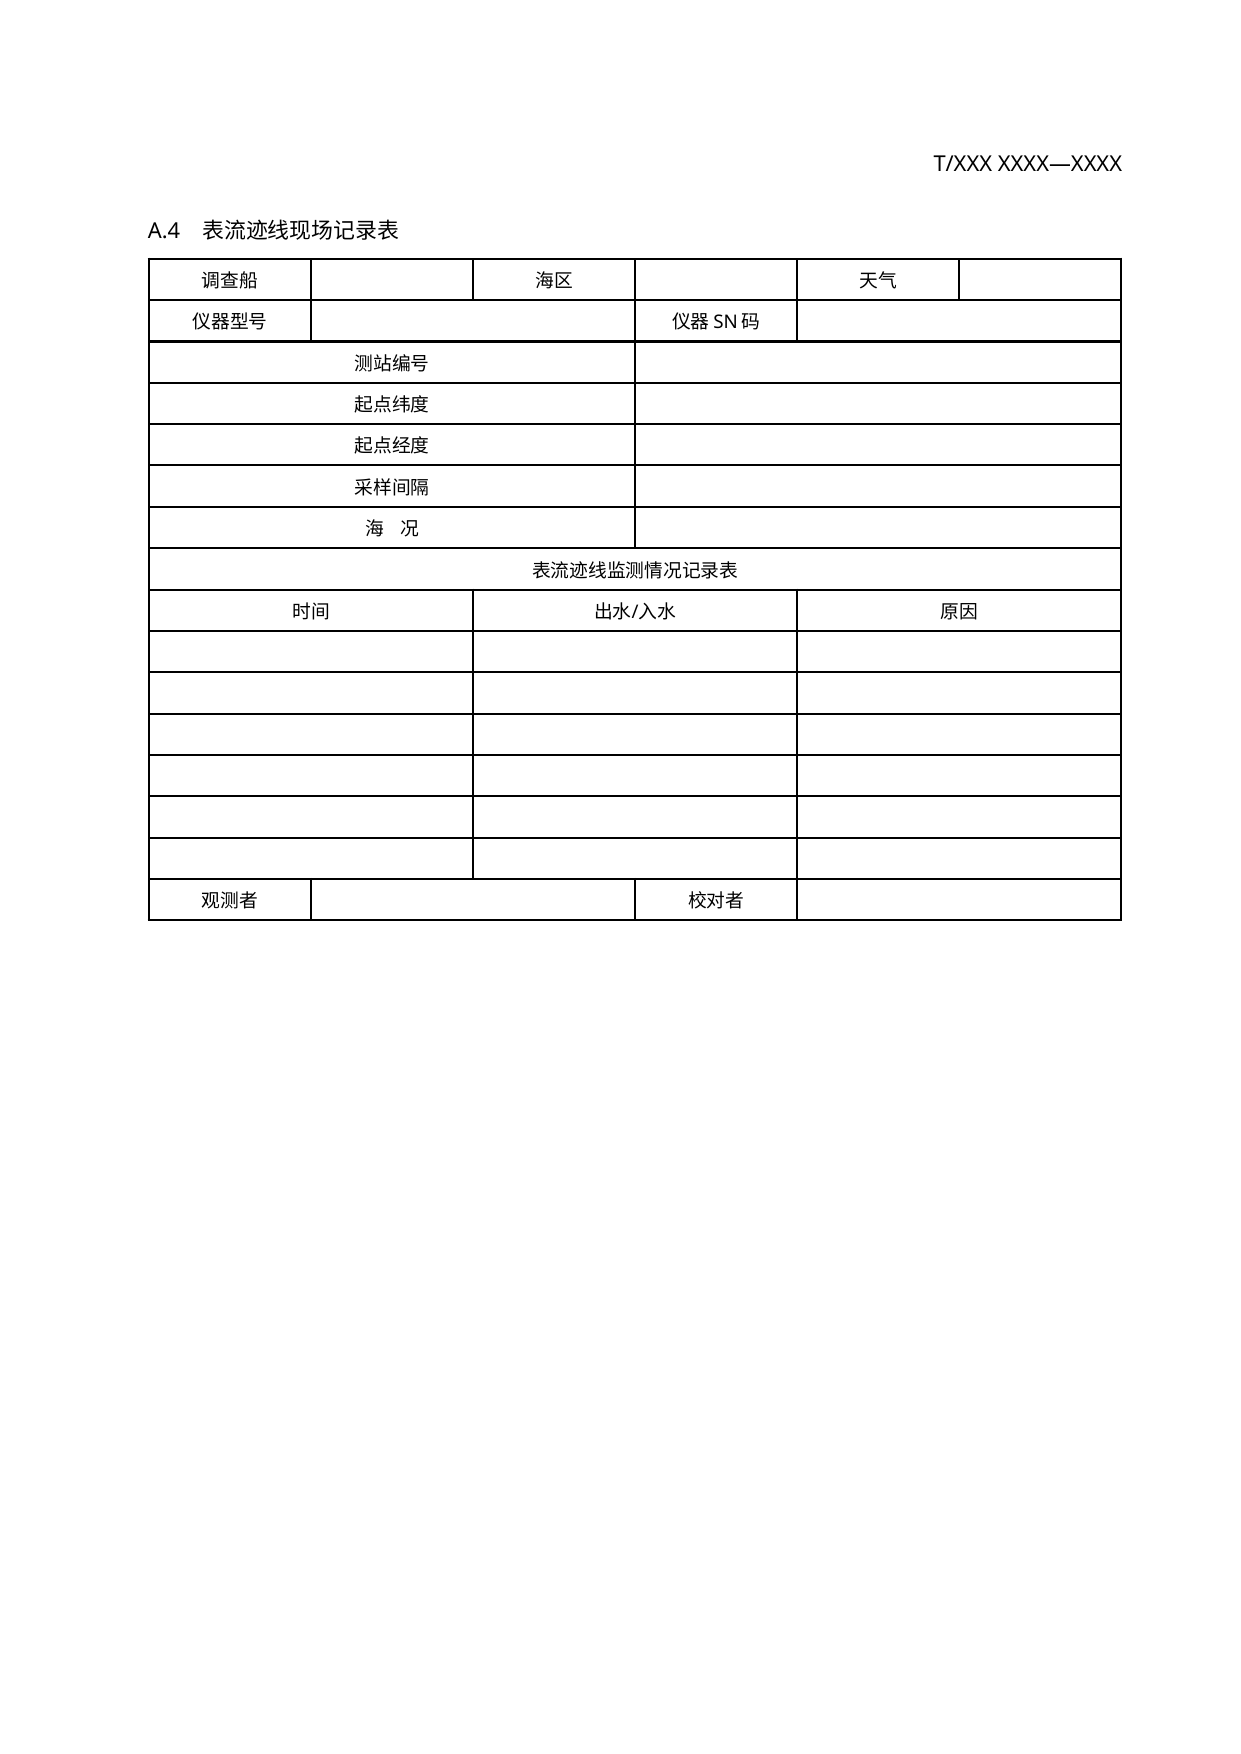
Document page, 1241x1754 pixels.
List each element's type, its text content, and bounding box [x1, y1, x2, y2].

table_header [312, 260, 472, 299]
table_cell [150, 797, 472, 837]
table_cell [798, 301, 1120, 340]
table_header [960, 260, 1120, 299]
table_cell [798, 797, 1120, 837]
table_cell 出水/入水 [474, 591, 796, 630]
table_cell [150, 632, 472, 671]
table_header 天气 [798, 260, 958, 299]
table_cell [150, 673, 472, 712]
table_cell [312, 301, 634, 340]
table_cell [798, 715, 1120, 754]
table_cell [474, 673, 796, 712]
table_cell [636, 425, 1120, 464]
table_cell [150, 839, 472, 878]
table_cell 采样间隔 [150, 466, 634, 506]
table_cell 表流迹线监测情况记录表 [150, 549, 1120, 588]
table_cell [798, 632, 1120, 671]
table_cell [150, 715, 472, 754]
table_cell [150, 756, 472, 795]
text 表流迹线现场记录表 [148, 213, 1122, 245]
table_cell 起点经度 [150, 425, 634, 464]
table_cell [636, 343, 1120, 382]
table_cell [474, 797, 796, 837]
table_cell 海 况 [150, 508, 634, 547]
table_cell [798, 880, 1120, 919]
table_header [636, 260, 796, 299]
table_cell [312, 880, 634, 919]
table_header 海区 [474, 260, 634, 299]
table_cell 原因 [798, 591, 1120, 630]
table_cell 起点纬度 [150, 384, 634, 423]
table_cell 观测者 [150, 880, 310, 919]
table_cell 校对者 [636, 880, 796, 919]
table_cell [474, 839, 796, 878]
table_cell [636, 384, 1120, 423]
table_header 调查船 [150, 260, 310, 299]
table_cell 时间 [150, 591, 472, 630]
table_cell [636, 508, 1120, 547]
table_cell [798, 839, 1120, 878]
table_cell [474, 632, 796, 671]
table_cell [474, 756, 796, 795]
table_cell 测站编号 [150, 343, 634, 382]
table_cell [798, 756, 1120, 795]
table_cell [798, 673, 1120, 712]
table_cell 仪器SN码 [636, 301, 796, 340]
table_cell [636, 466, 1120, 506]
table_cell [474, 715, 796, 754]
table_cell 仪器型号 [150, 301, 310, 340]
